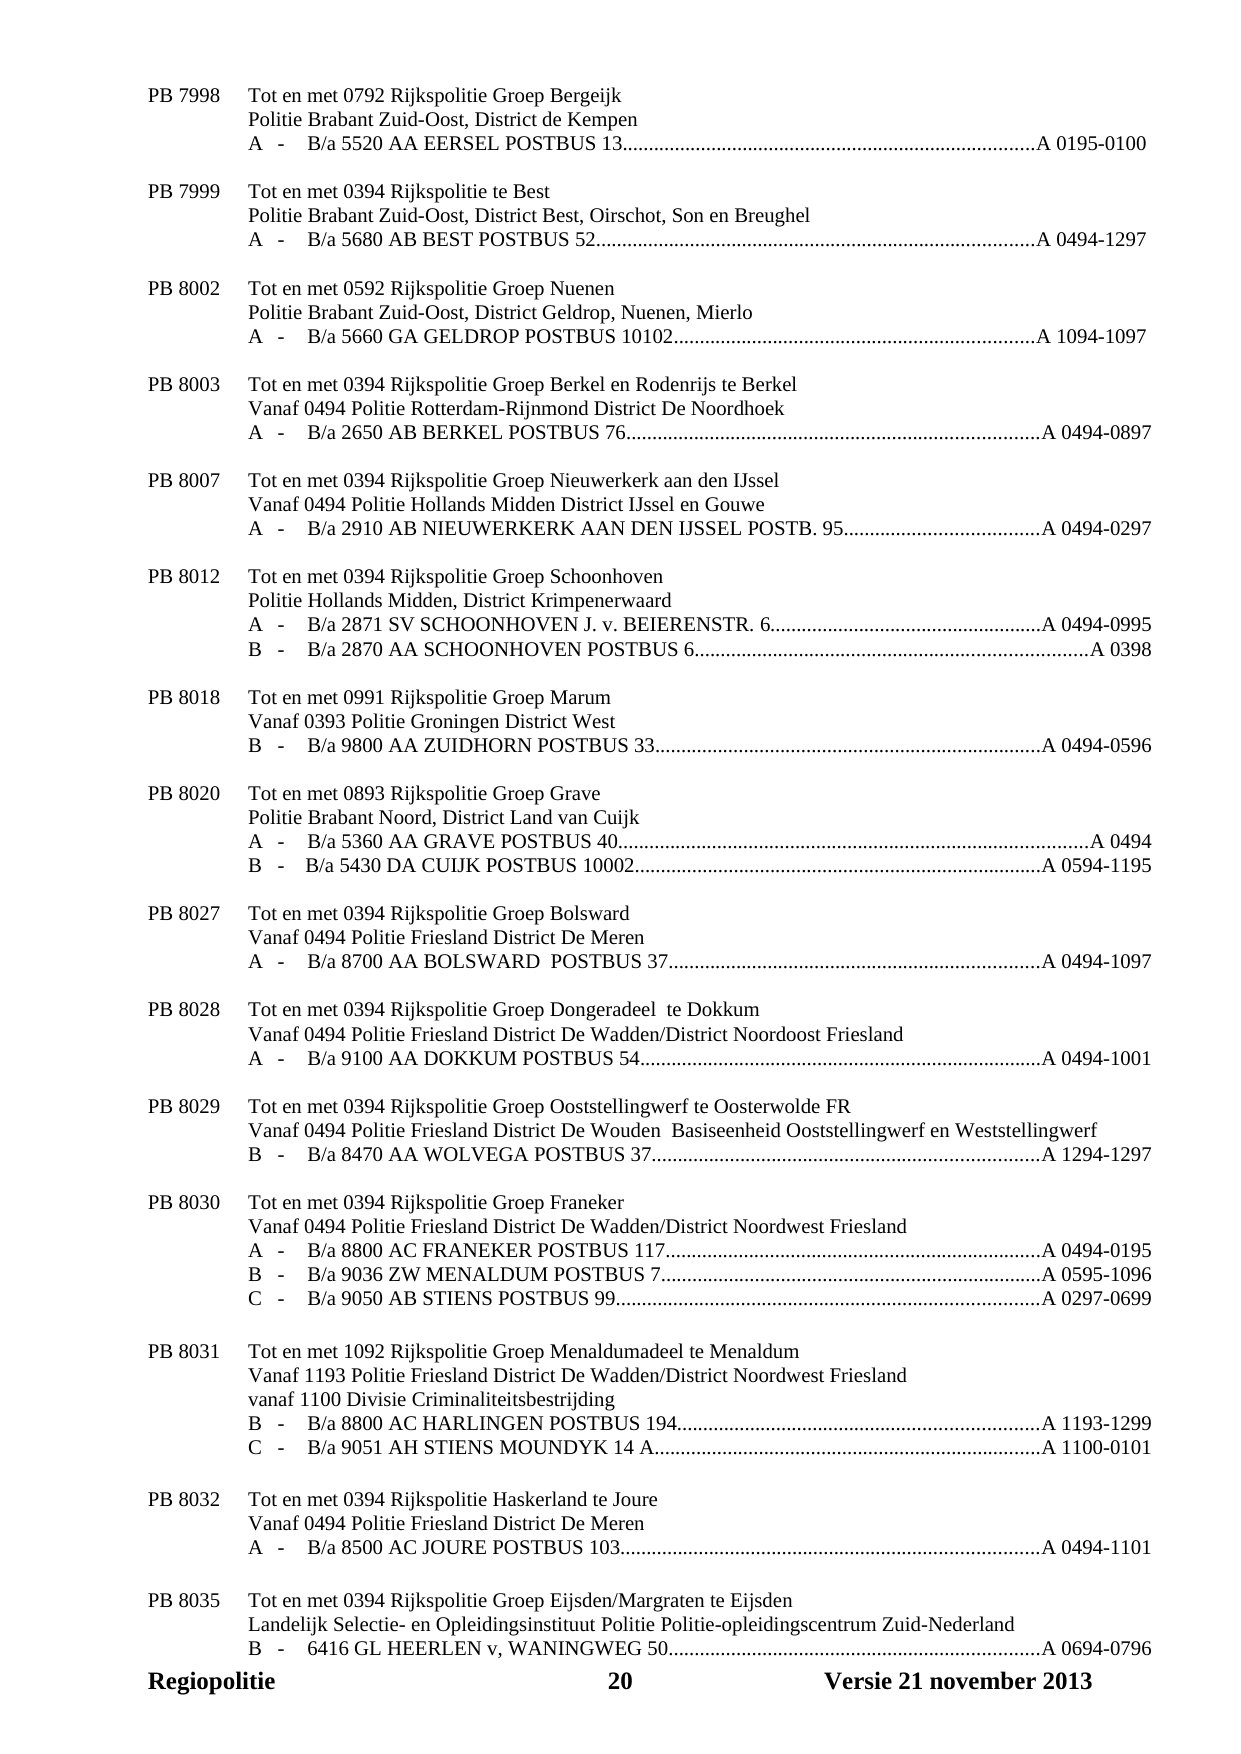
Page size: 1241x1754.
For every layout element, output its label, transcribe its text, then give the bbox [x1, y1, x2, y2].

text Vanaf 0494 Politie Friesland District De Wadden/District Noordwest Friesland [148, 1214, 1152, 1238]
text Vanaf 0494 Politie Hollands Midden District IJssel en Gouwe [148, 492, 1152, 516]
text PB 8020 Tot en met 0893 Rijkspolitie Groep Grave [148, 757, 1152, 805]
text PB 8027 Tot en met 0394 Rijkspolitie Groep Bolsward [148, 877, 1152, 925]
text B - B/a 2870 AA SCHOONHOVEN POSTBUS 6 A 0398 [148, 636, 1152, 661]
text Politie Brabant Zuid-Oost, District Geldrop, Nuenen, Mierlo [148, 299, 1152, 324]
text B - B/a 8470 AA WOLVEGA POSTBUS 37 A 1294-1297 PB 8030 Tot en met 0394 Rijkspolitie Groep Franeker [148, 1142, 1152, 1214]
text Vanaf 0494 Politie Friesland District De Wadden/District Noordoost Friesland [148, 1021, 1152, 1046]
text PB 8032 Tot en met 0394 Rijkspolitie Haskerland te Joure [148, 1487, 1152, 1511]
text A - B/a 5660 GA GELDROP POSTBUS 10102 A 1094-1097 [148, 324, 1152, 348]
text PB 8031 Tot en met 1092 Rijkspolitie Groep Menaldumadeel te Menaldum [148, 1338, 1152, 1363]
text Vanaf 0494 Politie Friesland District De Wouden Basiseenheid Ooststellingwerf en Weststellingwerf [148, 1118, 1152, 1142]
text Politie Brabant Noord, District Land van Cuijk [148, 805, 1152, 829]
text Politie Brabant Zuid-Oost, District Best, Oirschot, Son en Breughel [148, 203, 1152, 227]
text A - B/a 2650 AB BERKEL POSTBUS 76 A 0494-0897 PB 8007 Tot en met 0394 Rijkspolitie Groep Nieuwerkerk aan den IJssel [148, 420, 1152, 492]
text Vanaf 0494 Politie Rotterdam-Rijnmond District De Noordhoek [148, 396, 1152, 420]
text A - B/a 9100 AA DOKKUM POSTBUS 54 A 0494-1001 PB 8029 Tot en met 0394 Rijkspolitie Groep Ooststellingwerf te Oosterwolde FR [148, 1046, 1152, 1118]
text A - B/a 2871 SV SCHOONHOVEN J. v. BEIERENSTR. 6 A 0494-0995 [148, 612, 1152, 636]
text PB 8035 Tot en met 0394 Rijkspolitie Groep Eijsden/Margraten te Eijsden Landelijk Selectie- en Opleidingsinstituut Politie Politie-opleidingscentrum Zuid-Nederland B - 6416 GL HEERLEN v, WANINGWEG 50 A 0694-0796 [148, 1588, 1152, 1660]
text B - B/a 8800 AC HARLINGEN POSTBUS 194 A 1193-1299 C - B/a 9051 AH STIENS MOUNDYK 14 A A 1100-0101 [148, 1411, 1152, 1487]
text PB 8018 Tot en met 0991 Rijkspolitie Groep Marum [148, 661, 1152, 709]
text Vanaf 0494 Politie Friesland District De Meren [148, 925, 1152, 949]
text Vanaf 1193 Politie Friesland District De Wadden/District Noordwest Friesland vanaf 1100 Divisie Criminaliteitsbestrijding [248, 1363, 1152, 1411]
text PB 8002 Tot en met 0592 Rijkspolitie Groep Nuenen [148, 276, 1152, 299]
text PB 7999 Tot en met 0394 Rijkspolitie te Best [148, 155, 1152, 203]
text A - B/a 5680 AB BEST POSTBUS 52 A 0494-1297 [148, 227, 1152, 251]
text A - B/a 5520 AA EERSEL POSTBUS 13 A 0195-0100 [148, 131, 1152, 155]
text A - B/a 2910 AB NIEUWERKERK AAN DEN IJSSEL POSTB. 95 A 0494-0297 PB 8012 Tot en met 0394 Rijkspolitie Groep Schoonhoven [148, 516, 1152, 588]
text Politie Hollands Midden, District Krimpenerwaard [148, 588, 1152, 612]
text PB 8003 Tot en met 0394 Rijkspolitie Groep Berkel en Rodenrijs te Berkel [148, 348, 1152, 396]
text A - B/a 5360 AA GRAVE POSTBUS 40 A 0494 B - B/a 5430 DA CUIJK POSTBUS 10002 A 0594-1195 [148, 829, 1152, 877]
text A - B/a 8700 AA BOLSWARD POSTBUS 37 A 0494-1097 PB 8028 Tot en met 0394 Rijkspolitie Groep Dongeradeel te Dokkum [148, 949, 1152, 1021]
text A - B/a 8500 AC JOURE POSTBUS 103 A 0494-1101 [148, 1535, 1152, 1588]
text A - B/a 8800 AC FRANEKER POSTBUS 117 A 0494-0195 B - B/a 9036 ZW MENALDUM POSTBUS 7 A 0595-1096 C - B/a 9050 AB STIENS POSTBUS 99 A 0297-0699 [148, 1238, 1152, 1338]
text B - B/a 9800 AA ZUIDHORN POSTBUS 33 A 0494-0596 [148, 733, 1152, 757]
text Vanaf 0494 Politie Friesland District De Meren [148, 1511, 1152, 1535]
text PB 7998 Tot en met 0792 Rijkspolitie Groep Bergeijk [148, 59, 1152, 107]
text Politie Brabant Zuid-Oost, District de Kempen [148, 107, 1152, 131]
text Vanaf 0393 Politie Groningen District West [148, 709, 1152, 733]
